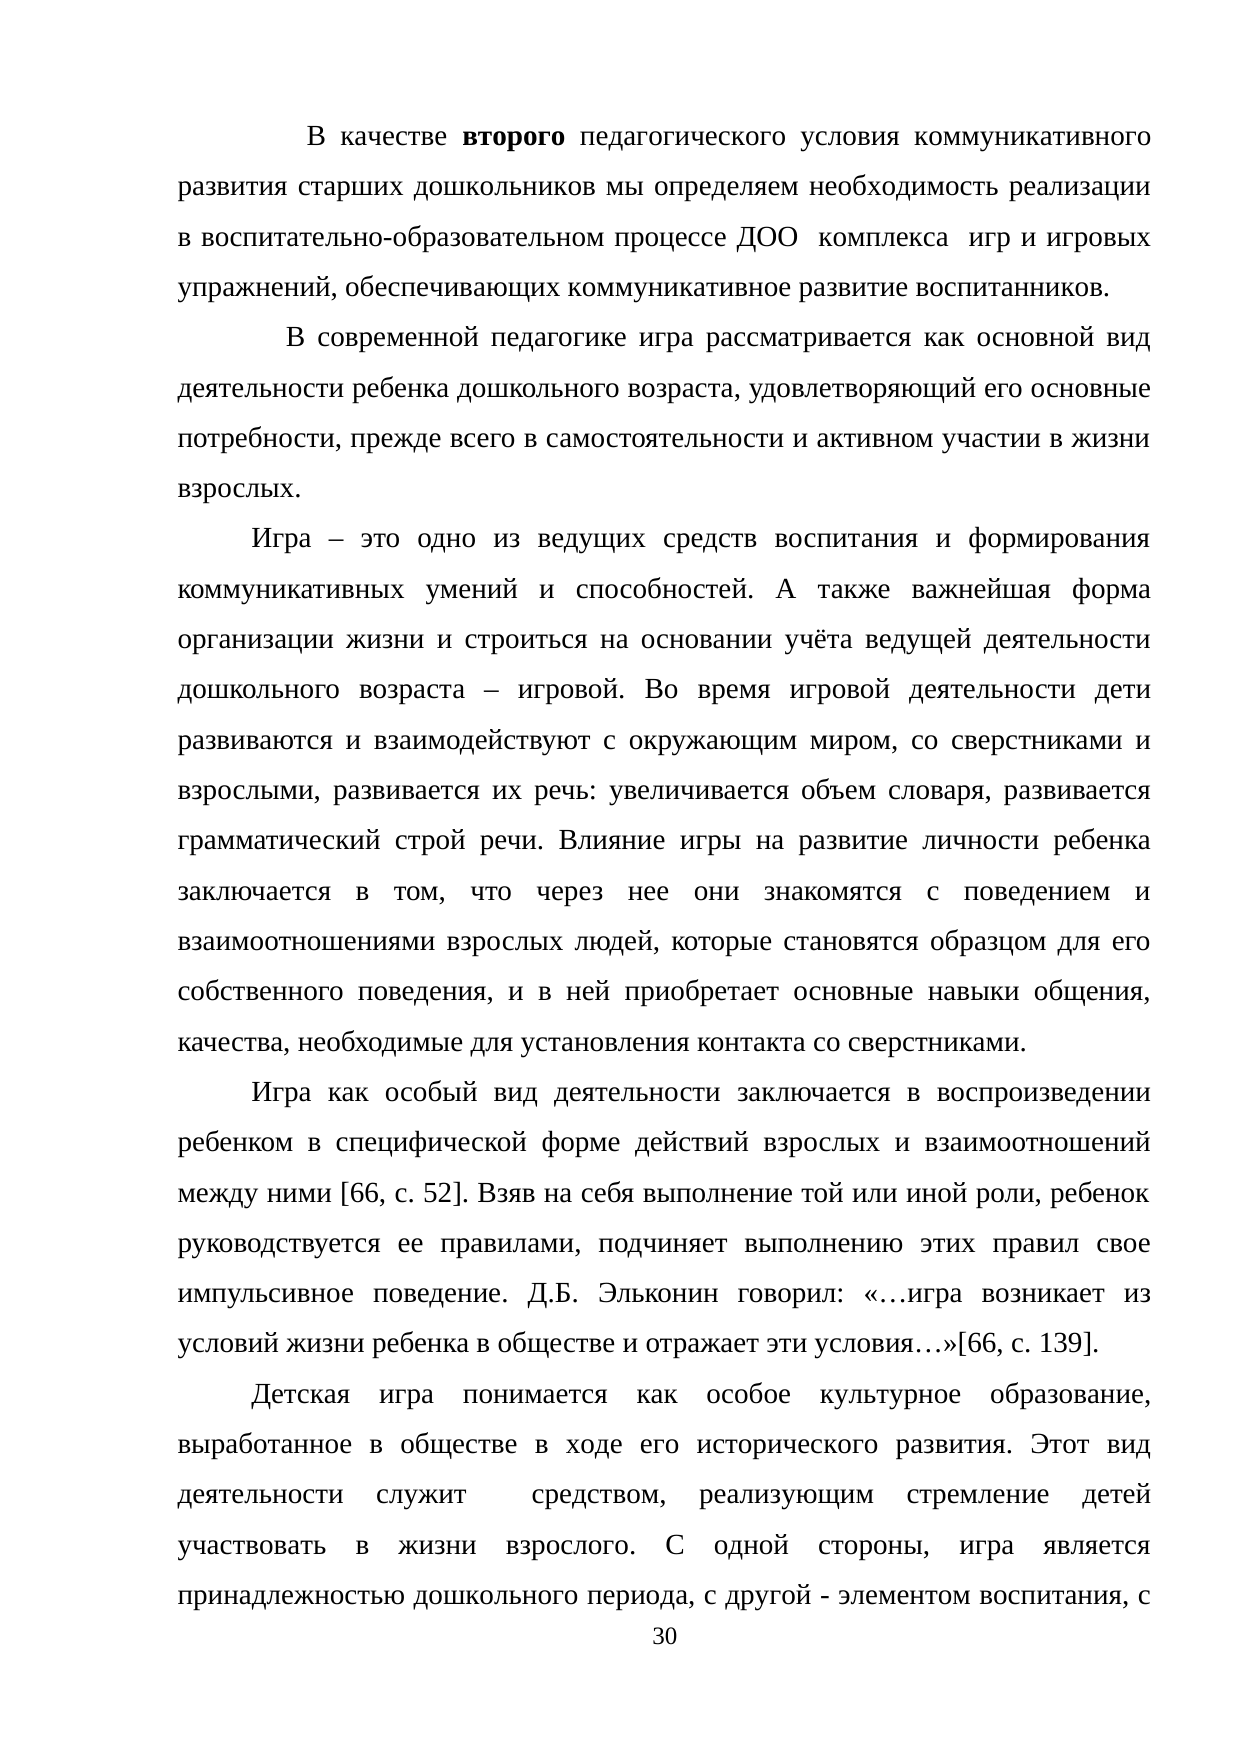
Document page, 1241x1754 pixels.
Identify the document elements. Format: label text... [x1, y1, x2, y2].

text В качестве второго педагогического условия коммуникативного развития старших дошкольников мы определяем необходимость реализации в воспитательно-образовательном процессе ДОО комплекса игр и игровых упражнений, обеспечивающих коммуникативное развитие воспитанников. [177, 118, 1152, 303]
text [177, 1376, 1152, 1611]
text В современной педагогике игра рассматривается как основной вид деятельности ребенка дошкольного возраста, удовлетворяющий его основные потребности, прежде всего в самостоятельности и активном участии в жизни взрослых. [177, 319, 1152, 504]
text Игра – это одно из ведущих средств воспитания и формирования коммуникативных умений и способностей. А также важнейшая форма организации жизни и строиться на основании учёта ведущей деятельности дошкольного возраста – игровой. Во время игровой деятельности дети развиваются и взаимодействуют с окружающим миром, со сверстниками и взрослыми, развивается их речь: увеличивается объем словаря, развивается грамматический строй речи. Влияние игры на развитие личности ребенка заключается в том, что через нее они знакомятся с поведением и взаимоотношениями взрослых людей, которые становятся образцом для его собственного поведения, и в ней приобретает основные навыки общения, качества, необходимые для установления контакта со сверстниками. [177, 521, 1152, 1057]
text Игра как особый вид деятельности заключается в воспроизведении ребенком в специфической форме действий взрослых и взаимоотношений между ними [66, с. 52]. Взяв на себя выполнение той или иной роли, ребенок руководствуется ее правилами, подчиняет выполнению этих правил свое импульсивное поведение. Д.Б. Эльконин говорил: «…игра возникает из условий жизни ребенка в обществе и отражает эти условия…»[66, с. 139]. [177, 1074, 1152, 1359]
